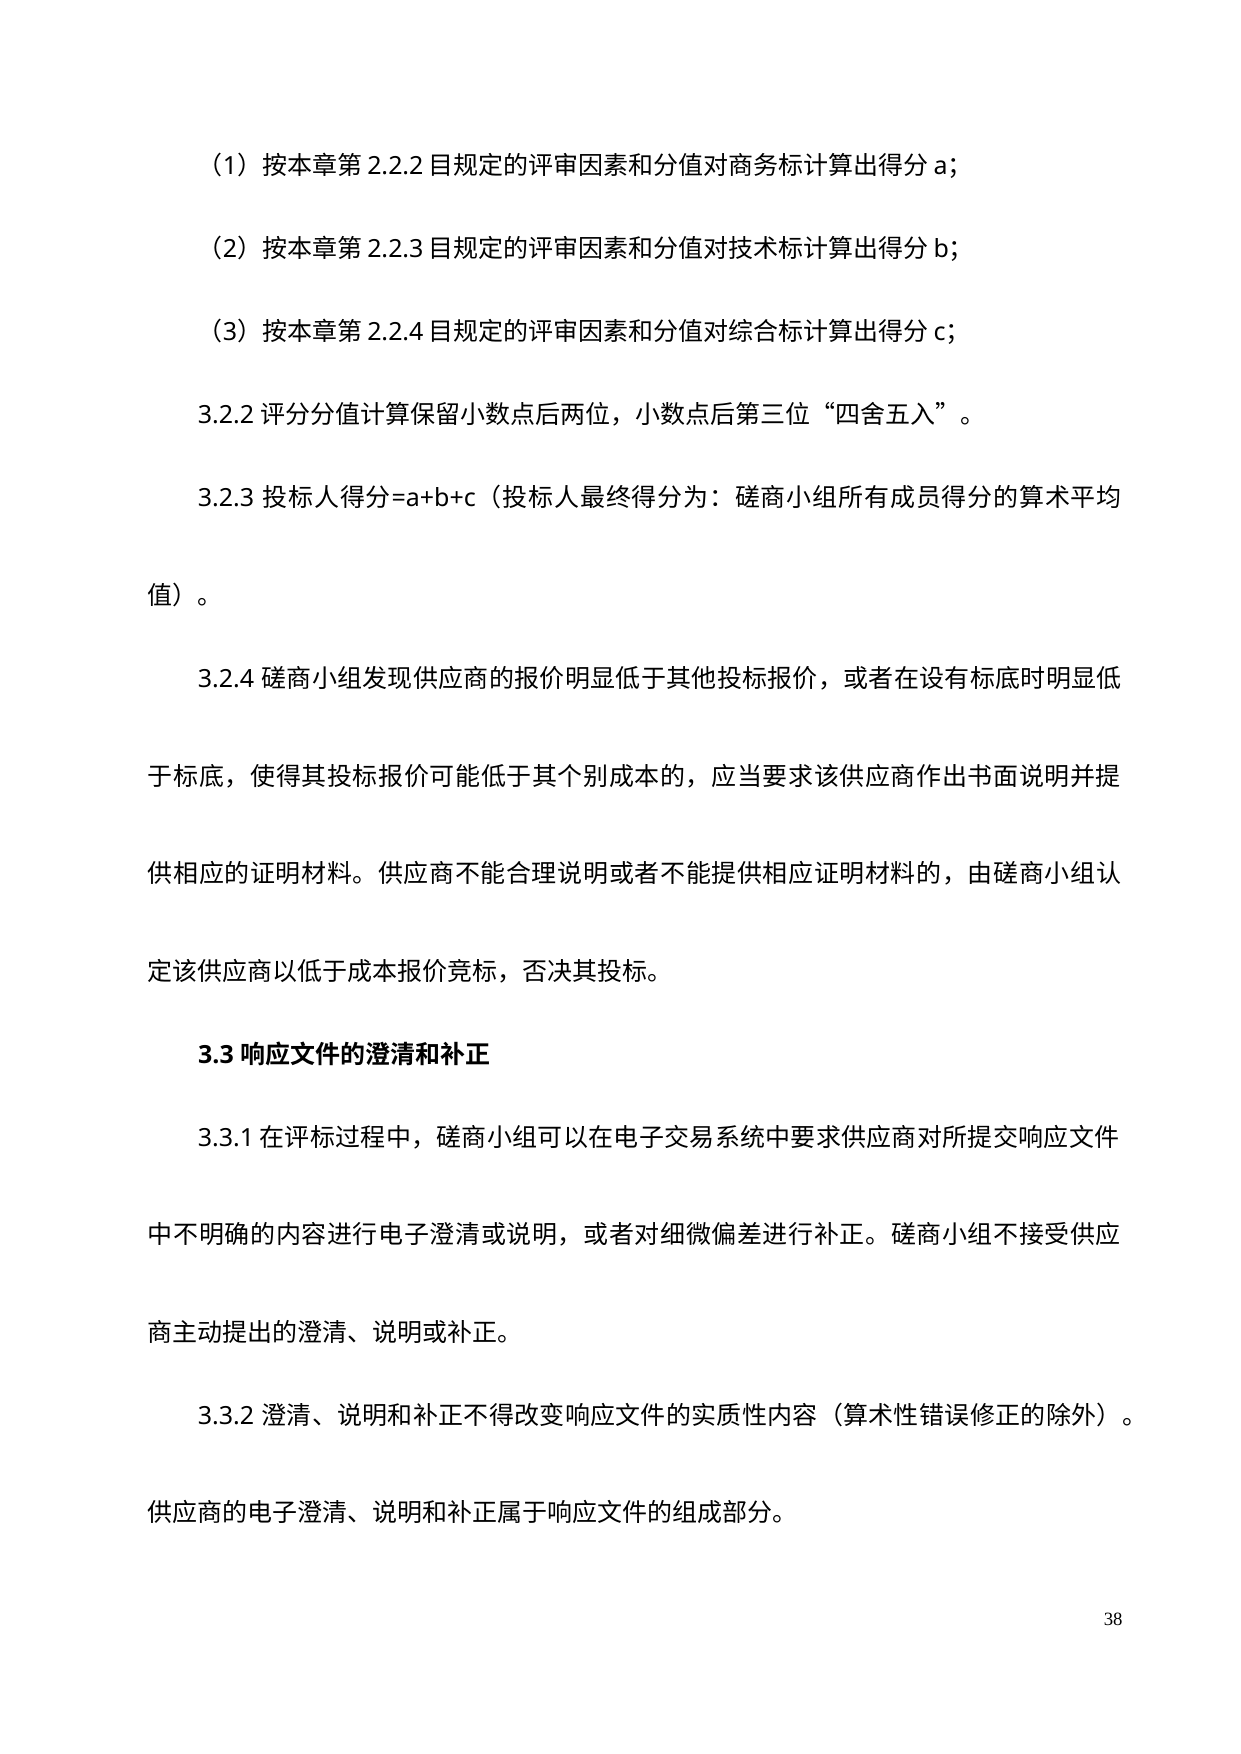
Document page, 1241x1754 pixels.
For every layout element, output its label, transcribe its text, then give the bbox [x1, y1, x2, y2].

text （2）按本章第2.2.3目规定的评审因素和分值对技术标计算出得分b； [148, 214, 1122, 279]
text 3.3.1在评标过程中，磋商小组可以在电子交易系统中要求供应商对所提交响应文件中不明确的内容进行电子澄清或说明，或者对细微偏差进行补正。磋商小组不接受供应商主动提出的澄清、说明或补正。 [148, 1103, 1122, 1363]
text （1）按本章第2.2.2目规定的评审因素和分值对商务标计算出得分a； [148, 131, 1122, 196]
text 3.2.4 磋商小组发现供应商的报价明显低于其他投标报价，或者在设有标底时明显低于标底，使得其投标报价可能低于其个别成本的，应当要求该供应商作出书面说明并提供相应的证明材料。供应商不能合理说明或者不能提供相应证明材料的，由磋商小组认定该供应商以低于成本报价竞标，否决其投标。 [148, 644, 1122, 1002]
text 3.3.2 澄清、说明和补正不得改变响应文件的实质性内容（算术性错误修正的除外）。供应商的电子澄清、说明和补正属于响应文件的组成部分。 [148, 1381, 1122, 1543]
text （3）按本章第2.2.4目规定的评审因素和分值对综合标计算出得分c； [148, 297, 1122, 362]
text 3.2.2 评分分值计算保留小数点后两位，小数点后第三位“四舍五入”。 [148, 380, 1122, 445]
text 3.2.3 投标人得分=a+b+c（投标人最终得分为：磋商小组所有成员得分的算术平均值）。 [148, 463, 1122, 626]
text 3.3 响应文件的澄清和补正 [148, 1020, 1122, 1085]
